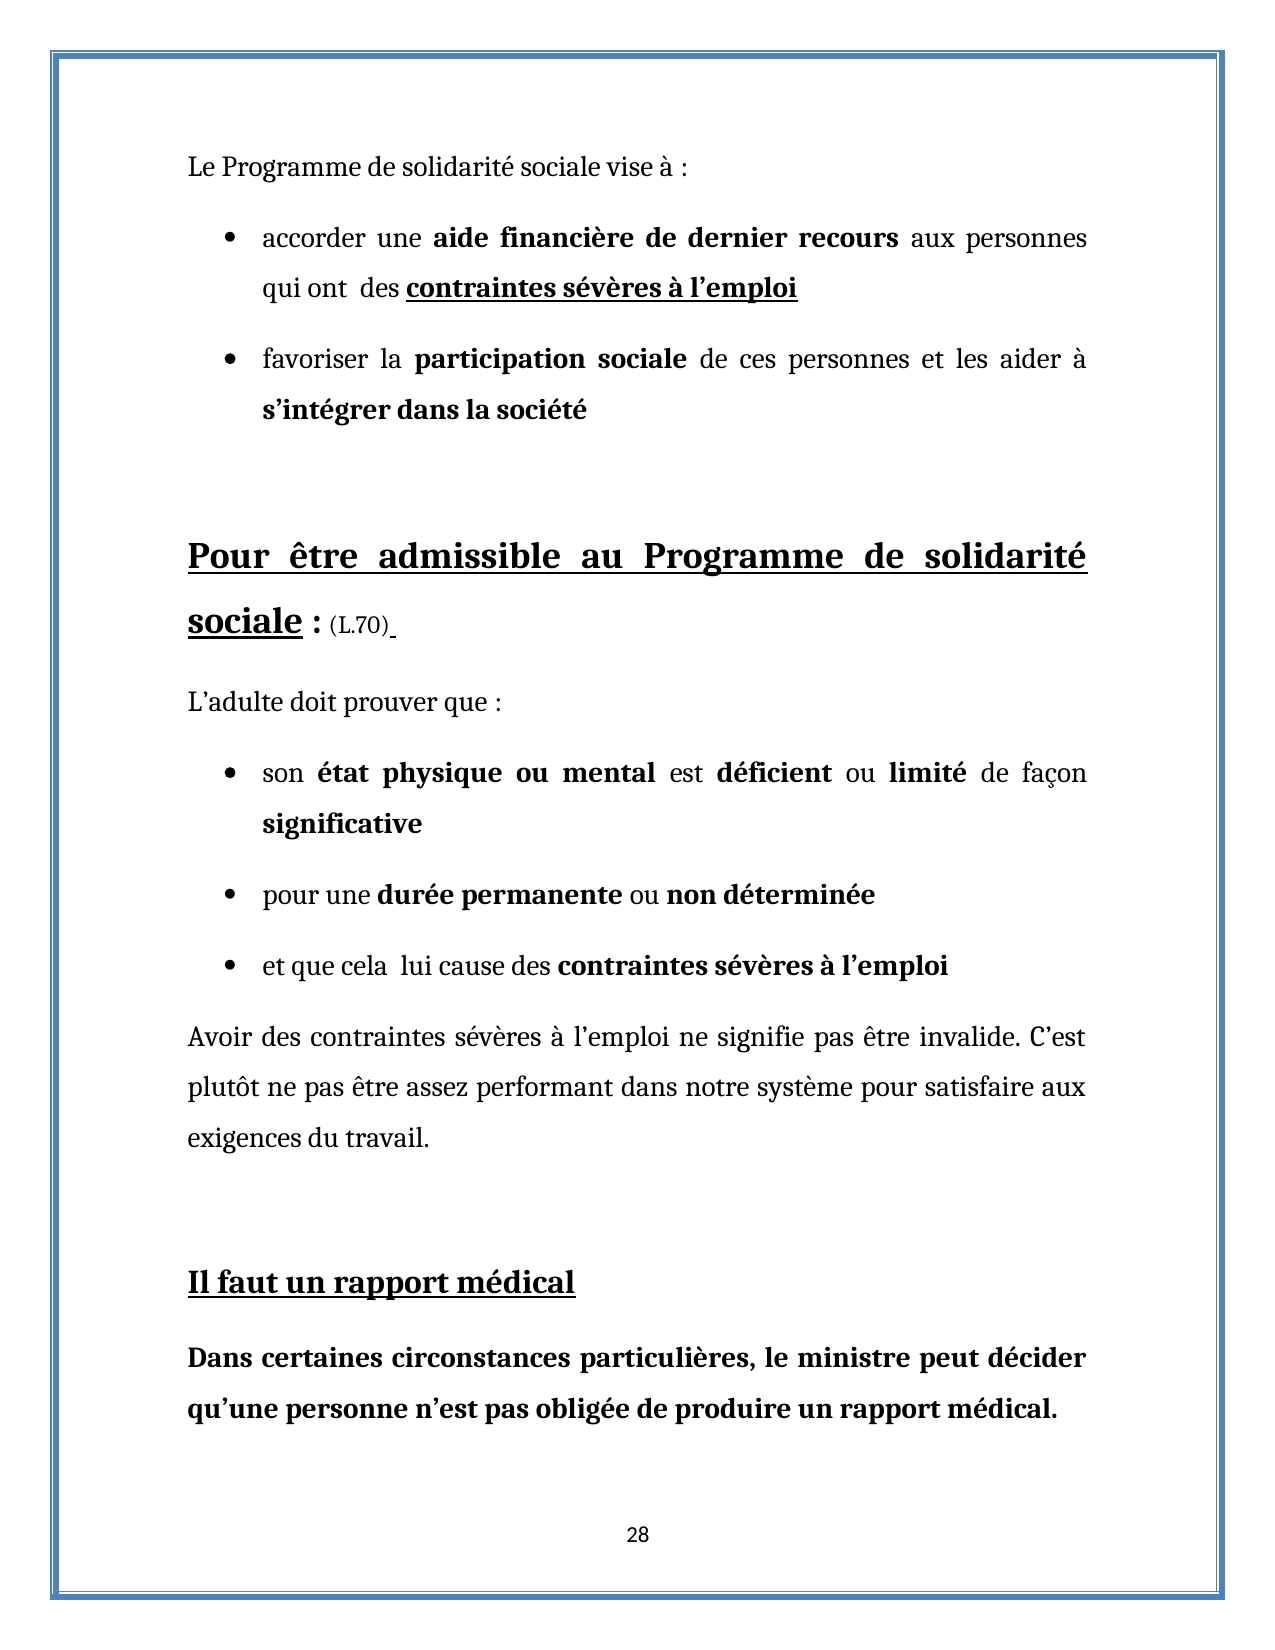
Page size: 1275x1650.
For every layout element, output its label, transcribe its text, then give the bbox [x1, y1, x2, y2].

text Le Programme de solidarité sociale vise à : [187, 150, 1087, 183]
text Pour être admissible au Programme de solidarité sociale : (L.70) [187, 535, 1087, 572]
text Dans certaines circonstances particulières, le ministre peut décider qu’une personne n’est pas obligée de produire un rapport médical. [187, 1342, 1087, 1425]
text L’adulte doit prouver que : [187, 685, 1087, 719]
list son état physique ou mental est déficient ou limité de façon significative [225, 757, 1087, 840]
list pour une durée permanente ou non déterminée [225, 878, 1087, 912]
list Avoir des contraintes sévères à l’emploi ne signifie pas être invalide. C’est plutôt ne pas être assez performant dans notre système pour satisfaire aux exigences du travail. [187, 1020, 1087, 1154]
text Pour être admissible au Programme de solidarité sociale : (L.70) [187, 573, 1087, 643]
list favoriser la participation sociale de ces personnes et les aider à s’intégrer dans la société [225, 343, 1087, 426]
list accorder une aide financière de dernier recours aux personnes qui ont des contraintes sévères à l’emploi [225, 221, 1087, 305]
list Il faut un rapport médical [187, 1263, 1087, 1302]
list et que cela lui cause des contraintes sévères à l’emploi [225, 949, 1087, 983]
